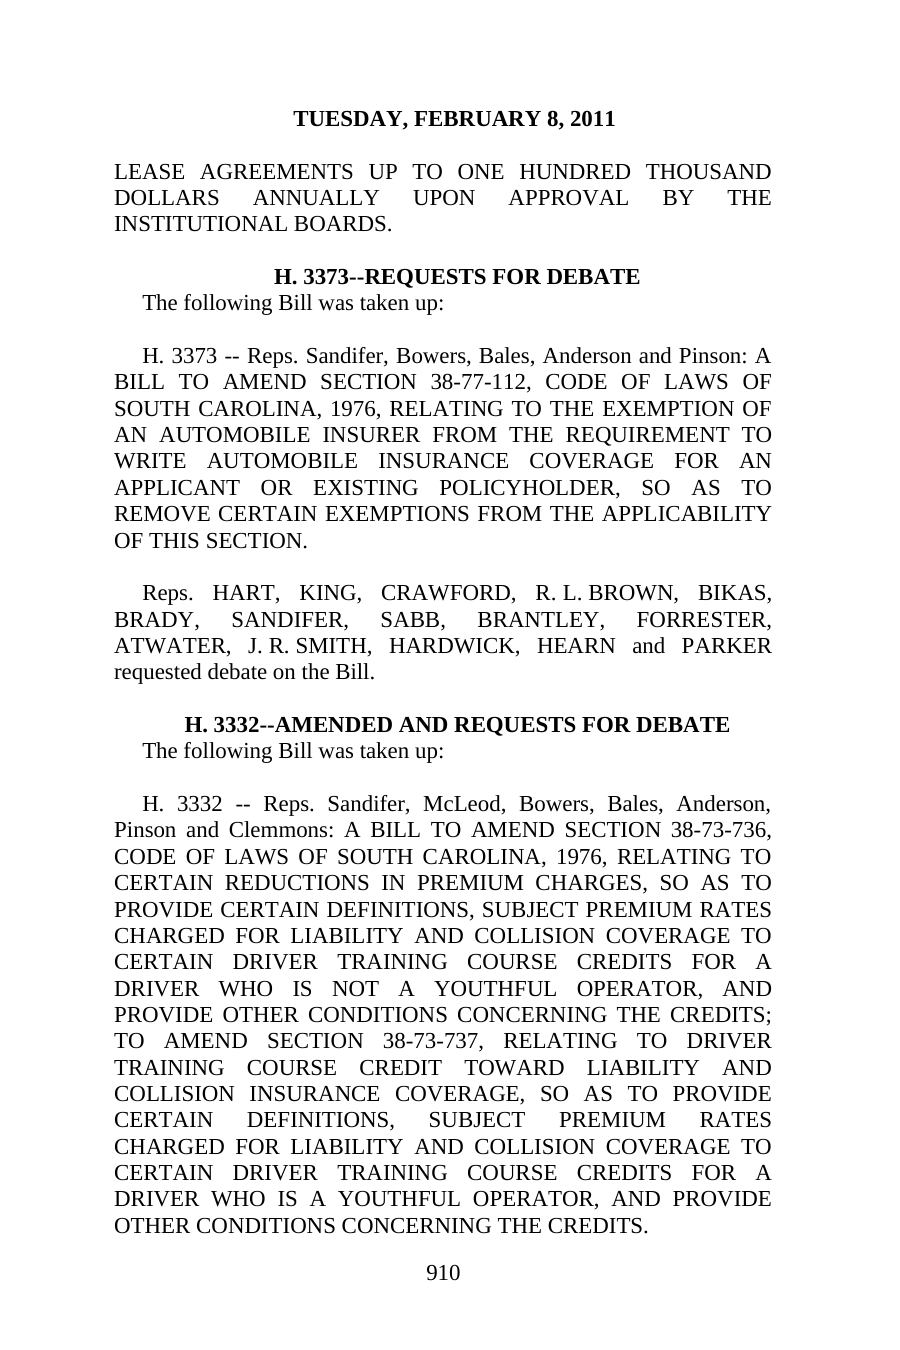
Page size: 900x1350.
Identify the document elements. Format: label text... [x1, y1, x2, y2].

text The following Bill was taken up: [114, 737, 772, 764]
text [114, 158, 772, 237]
text H. 3373 -- Reps. Sandifer, Bowers, Bales, Anderson and Pinson: A BILL TO AMEND SECTION 38-77-112, CODE OF LAWS OF SOUTH CAROLINA, 1976, RELATING TO THE EXEMPTION OF AN AUTOMOBILE INSURER FROM THE REQUIREMENT TO WRITE AUTOMOBILE INSURANCE COVERAGE FOR AN APPLICANT OR EXISTING POLICYHOLDER, SO AS TO REMOVE CERTAIN EXEMPTIONS FROM THE APPLICABILITY OF THIS SECTION. [114, 342, 772, 553]
text H. 3373--REQUESTS FOR DEBATE [114, 263, 772, 289]
text H. 3332--AMENDED AND REQUESTS FOR DEBATE [114, 711, 772, 737]
text Reps. HART, KING, CRAWFORD, R. L. BROWN, BIKAS, BRADY, SANDIFER, SABB, BRANTLEY, FORRESTER, ATWATER, J. R. SMITH, HARDWICK, HEARN and PARKER requested debate on the Bill. [114, 579, 772, 685]
text The following Bill was taken up: [114, 289, 772, 316]
text H. 3332 -- Reps. Sandifer, McLeod, Bowers, Bales, Anderson, Pinson and Clemmons: A BILL TO AMEND SECTION 38-73-736, CODE OF LAWS OF SOUTH CAROLINA, 1976, RELATING TO CERTAIN REDUCTIONS IN PREMIUM CHARGES, SO AS TO PROVIDE CERTAIN DEFINITIONS, SUBJECT PREMIUM RATES CHARGED FOR LIABILITY AND COLLISION COVERAGE TO CERTAIN DRIVER TRAINING COURSE CREDITS FOR A DRIVER WHO IS NOT A YOUTHFUL OPERATOR, AND PROVIDE OTHER CONDITIONS CONCERNING THE CREDITS; TO AMEND SECTION 38-73-737, RELATING TO DRIVER TRAINING COURSE CREDIT TOWARD LIABILITY AND COLLISION INSURANCE COVERAGE, SO AS TO PROVIDE CERTAIN DEFINITIONS, SUBJECT PREMIUM RATES CHARGED FOR LIABILITY AND COLLISION COVERAGE TO CERTAIN DRIVER TRAINING COURSE CREDITS FOR A DRIVER WHO IS A YOUTHFUL OPERATOR, AND PROVIDE OTHER CONDITIONS CONCERNING THE CREDITS. [114, 790, 772, 1238]
